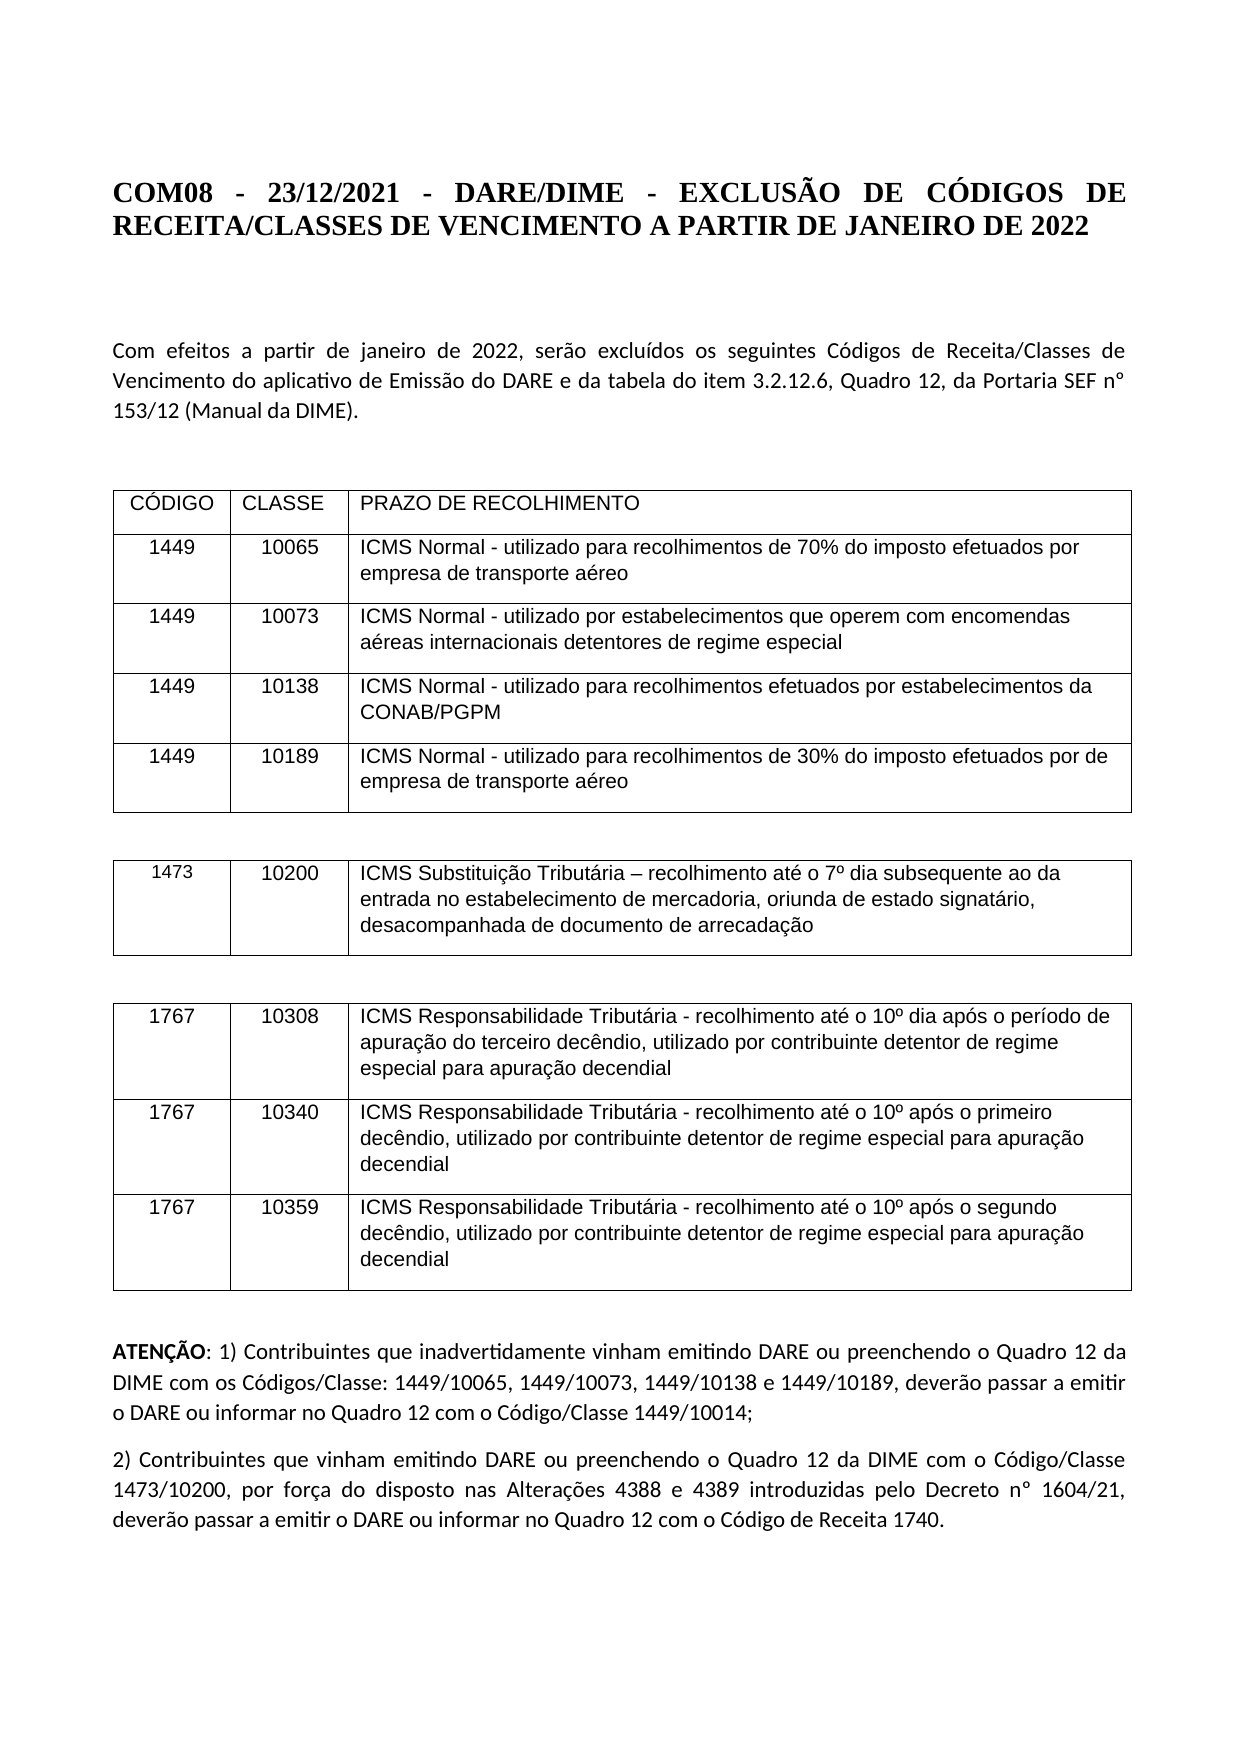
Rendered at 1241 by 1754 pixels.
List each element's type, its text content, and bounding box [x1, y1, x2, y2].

table_header 10308 [231, 1004, 348, 1099]
table_cell 1767 [114, 1195, 230, 1289]
table_cell 1449 [114, 674, 230, 742]
table_cell ICMS Responsabilidade Tributária - recolhimento até o 10º após o primeiro decêndio, utilizado por contribuinte detentor de regime especial para apuração decendial [349, 1100, 1131, 1194]
text 2) Contribuintes que vinham emitindo DARE ou preenchendo o Quadro 12 da DIME com o Código/Classe 1473/10200, por força do disposto nas Alterações 4388 e 4389 introduzidas pelo Decreto nº 1604/21, deverão passar a emitir o DARE ou informar no Quadro 12 com o Código de Receita 1740. [112, 1445, 1128, 1533]
table_header CÓDIGO [114, 491, 230, 534]
table_cell ICMS Responsabilidade Tributária - recolhimento até o 10º após o segundo decêndio, utilizado por contribuinte detentor de regime especial para apuração decendial [349, 1195, 1131, 1289]
table_cell 1449 [114, 535, 230, 603]
table_cell 10065 [231, 535, 348, 603]
table_header ICMS Responsabilidade Tributária - recolhimento até o 10º dia após o período de apuração do terceiro decêndio, utilizado por contribuinte detentor de regime especial para apuração decendial [349, 1004, 1131, 1099]
table_cell ICMS Normal - utilizado para recolhimentos de 70% do imposto efetuados por empresa de transporte aéreo [349, 535, 1131, 603]
table_header 10200 [231, 861, 348, 955]
table_header 1767 [114, 1004, 230, 1099]
table_cell 10189 [231, 744, 348, 812]
table_cell 10359 [231, 1195, 348, 1289]
table_cell ICMS Normal - utilizado por estabelecimentos que operem com encomendas aéreas internacionais detentores de regime especial [349, 604, 1131, 673]
table_cell 10138 [231, 674, 348, 742]
table_cell 1767 [114, 1100, 230, 1194]
text COM08 - 23/12/2021 - DARE/DIME - EXCLUSÃO DE CÓDIGOS DE RECEITA/CLASSES DE VENCIMENTO A PARTIR DE JANEIRO DE 2022 [112, 175, 1128, 242]
table_header PRAZO DE RECOLHIMENTO [349, 491, 1131, 534]
table_header CLASSE [231, 491, 348, 534]
text ATENÇÃO: 1) Contribuintes que inadvertidamente vinham emitindo DARE ou preenchendo o Quadro 12 da DIME com os Códigos/Classe: 1449/10065, 1449/10073, 1449/10138 e 1449/10189, deverão passar a emitir o DARE ou informar no Quadro 12 com o Código/Classe 1449/10014; [112, 1337, 1128, 1426]
table_cell 1449 [114, 604, 230, 673]
table_cell 10073 [231, 604, 348, 673]
table_cell ICMS Normal - utilizado para recolhimentos de 30% do imposto efetuados por de empresa de transporte aéreo [349, 744, 1131, 812]
table_cell 10340 [231, 1100, 348, 1194]
table_header 1473 [114, 861, 230, 955]
table_cell ICMS Normal - utilizado para recolhimentos efetuados por estabelecimentos da CONAB/PGPM [349, 674, 1131, 742]
text Com efeitos a partir de janeiro de 2022, serão excluídos os seguintes Códigos de Receita/Classes de Vencimento do aplicativo de Emissão do DARE e da tabela do item 3.2.12.6, Quadro 12, da Portaria SEF nº 153/12 (Manual da DIME). [112, 336, 1128, 424]
table_cell 1449 [114, 744, 230, 812]
table_header ICMS Substituição Tributária – recolhimento até o 7º dia subsequente ao da entrada no estabelecimento de mercadoria, oriunda de estado signatário, desacompanhada de documento de arrecadação [349, 861, 1131, 955]
